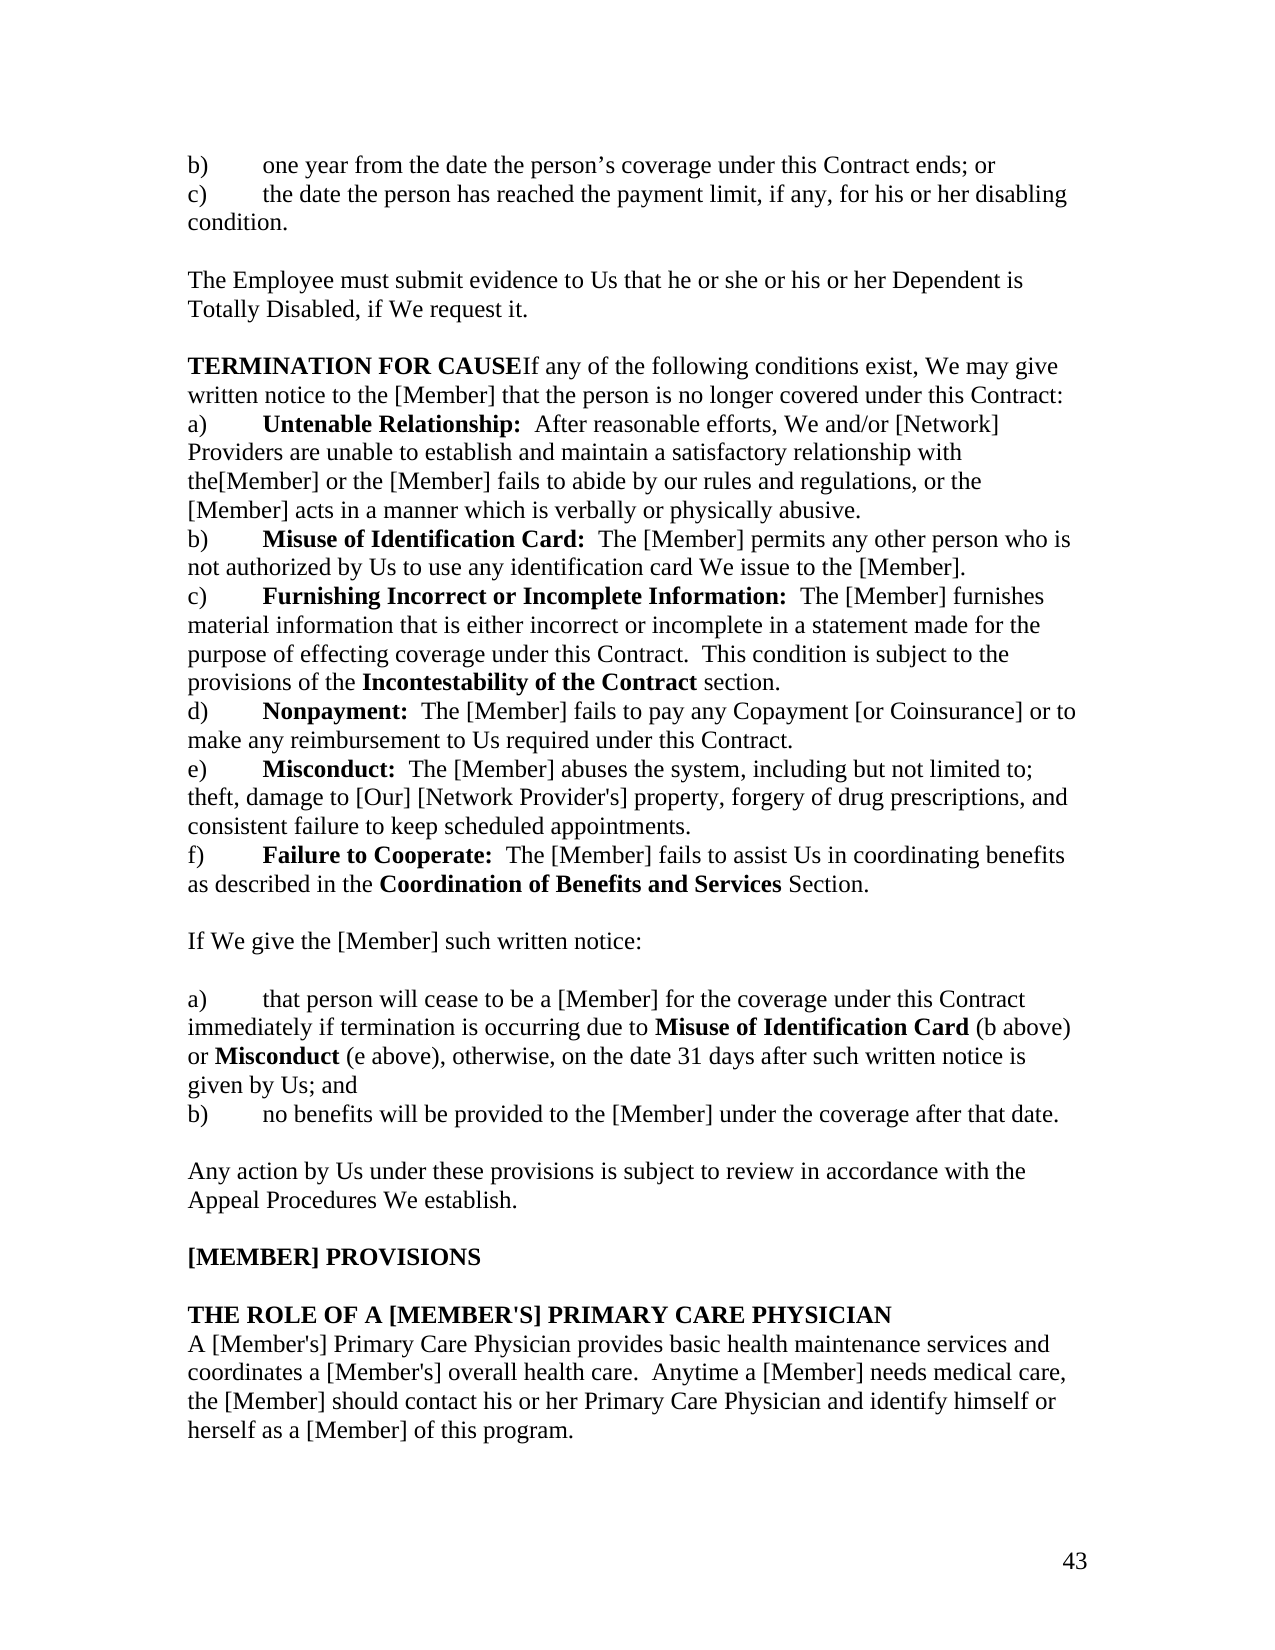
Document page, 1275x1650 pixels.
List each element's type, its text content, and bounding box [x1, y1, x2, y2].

text The Employee must submit evidence to Us that he or she or his or her Dependent is Totally Disabled, if We request it. [187, 265, 1087, 322]
list Untenable Relationship: After reasonable efforts, We and/or [Network] Providers are unable to establish and maintain a satisfactory relationship with the[Member] or the [Member] fails to abide by our rules and regulations, or the [Member] acts in a manner which is verbally or physically abusive. [187, 409, 1087, 524]
text THE ROLE OF A [MEMBER'S] PRIMARY CARE PHYSICIAN [187, 1300, 1087, 1329]
text [MEMBER] PROVISIONS [187, 1242, 1087, 1271]
list Misuse of Identification Card: The [Member] permits any other person who is not authorized by Us to use any identification card We issue to the [Member]. [187, 524, 1087, 581]
list Failure to Cooperate: The [Member] fails to assist Us in coordinating benefits as described in the Coordination of Benefits and Services Section. [187, 840, 1087, 897]
list that person will cease to be a [Member] for the coverage under this Contract immediately if termination is occurring due to Misuse of Identification Card (b above) or Misconduct (e above), otherwise, on the date 31 days after such written notice is given by Us; and [187, 984, 1087, 1099]
text If We give the [Member] such written notice: [187, 926, 1087, 955]
list no benefits will be provided to the [Member] under the coverage after that date. [187, 1099, 1087, 1127]
list Furnishing Incorrect or Incomplete Information: The [Member] furnishes material information that is either incorrect or incomplete in a statement made for the purpose of effecting coverage under this Contract. This condition is subject to the provisions of the Incontestability of the Contract section. [187, 581, 1087, 696]
text TERMINATION FOR CAUSEIf any of the following conditions exist, We may give written notice to the [Member] that the person is no longer covered under this Contract: [187, 351, 1087, 409]
list the date the person has reached the payment limit, if any, for his or her disabling condition. [187, 179, 1087, 236]
text Any action by Us under these provisions is subject to review in accordance with the Appeal Procedures We establish. [187, 1156, 1087, 1214]
list one year from the date the person’s coverage under this Contract ends; or [187, 150, 1087, 179]
text A [Member's] Primary Care Physician provides basic health maintenance services and coordinates a [Member's] overall health care. Anytime a [Member] needs medical care, the [Member] should contact his or her Primary Care Physician and identify himself or herself as a [Member] of this program. [187, 1329, 1087, 1444]
list Nonpayment: The [Member] fails to pay any Copayment [or Coinsurance] or to make any reimbursement to Us required under this Contract. [187, 696, 1087, 754]
list Misconduct: The [Member] abuses the system, including but not limited to; theft, damage to [Our] [Network Provider's] property, forgery of drug prescriptions, and consistent failure to keep scheduled appointments. [187, 754, 1087, 840]
